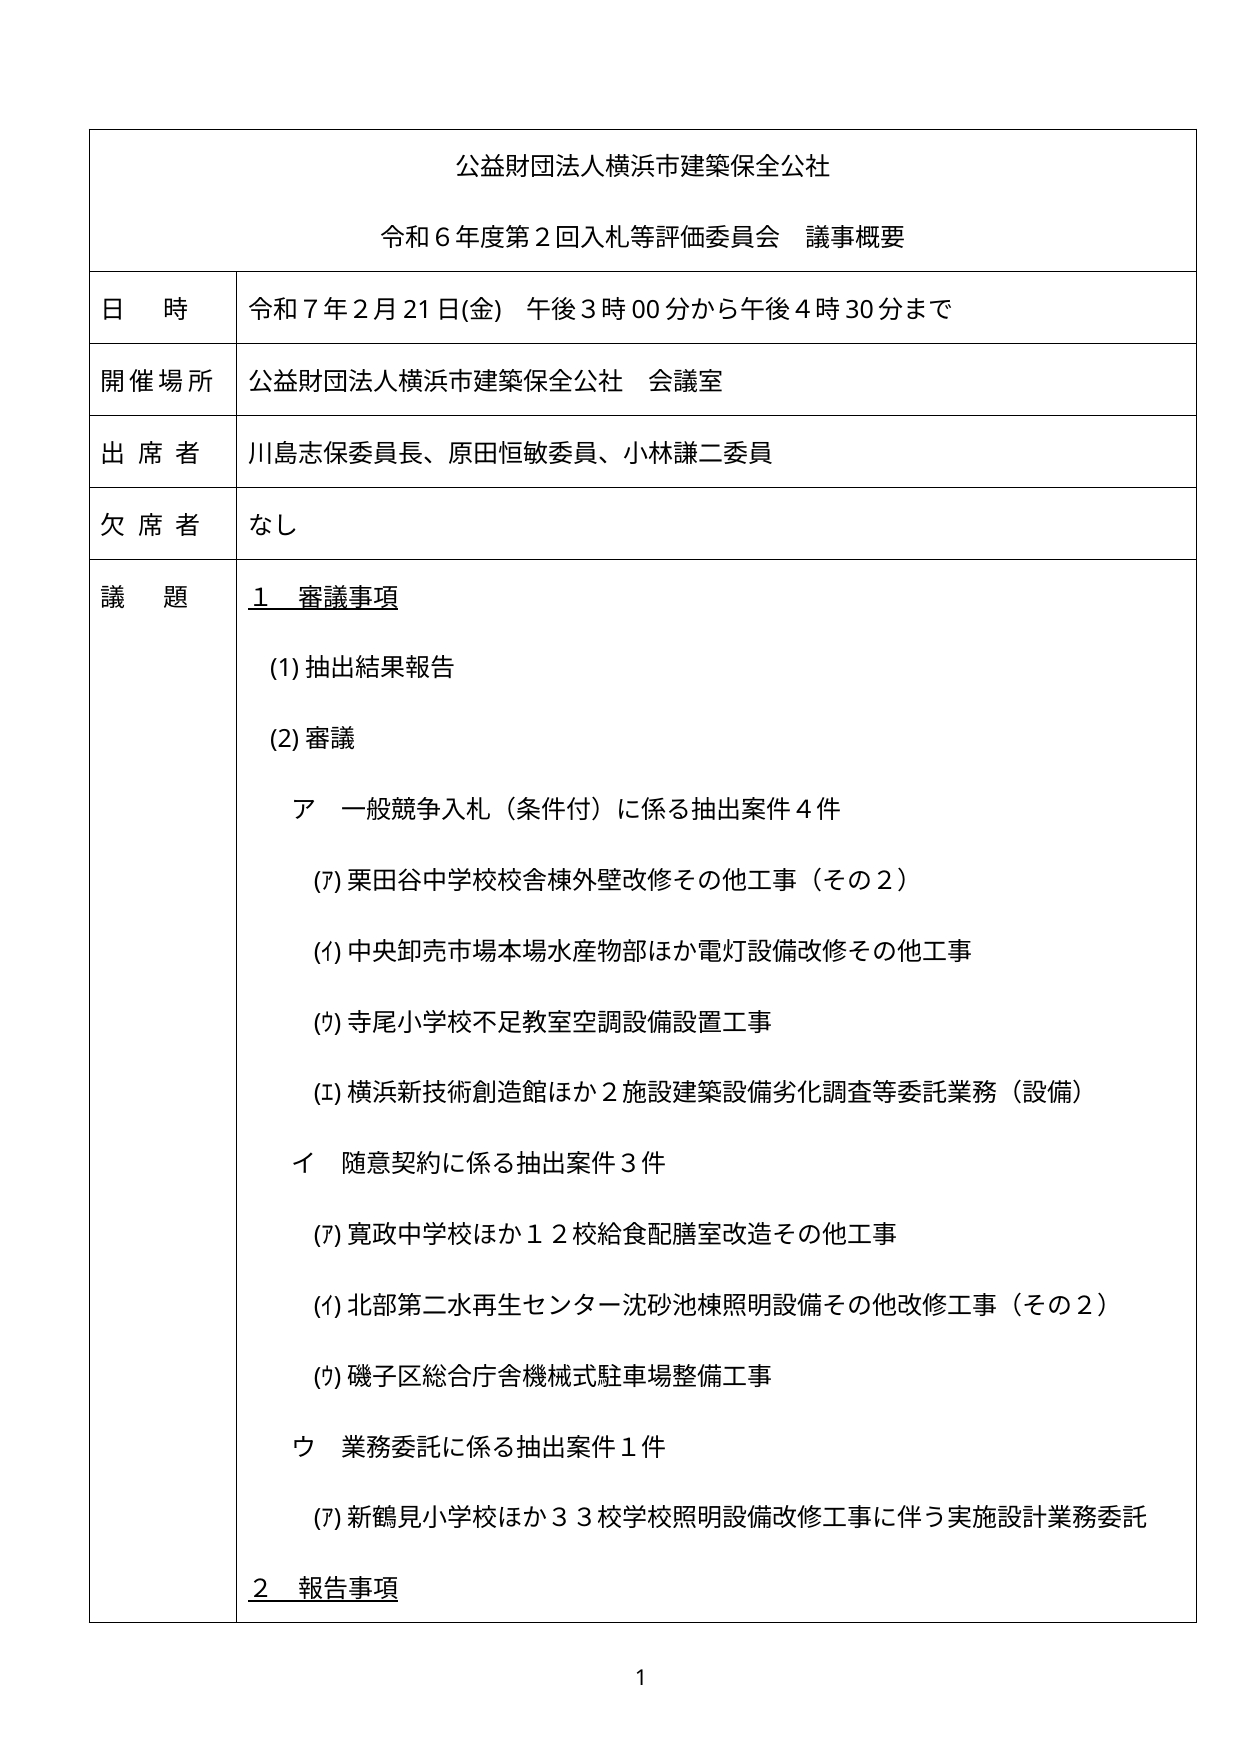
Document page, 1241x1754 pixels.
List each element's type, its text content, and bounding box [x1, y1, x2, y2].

table_cell 川島志保委員長、原田恒敏委員、小林謙二委員 [237, 416, 1196, 487]
table_cell 公益財団法人横浜市建築保全公社 会議室 [237, 344, 1196, 415]
table_cell 日時 [90, 272, 236, 343]
table_cell 議題 [90, 560, 236, 1622]
table_cell 欠席者 [90, 488, 236, 559]
table_cell 出席者 [90, 416, 236, 487]
table_cell 令和７年２月21日(金) 午後３時00分から午後４時30分まで [237, 272, 1196, 343]
table_cell なし [237, 488, 1196, 559]
table_header 公益財団法人横浜市建築保全公社 令和６年度第２回入札等評価委員会 議事概要 [90, 130, 1196, 271]
table_cell 開催場所 [90, 344, 236, 415]
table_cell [237, 560, 1196, 1622]
